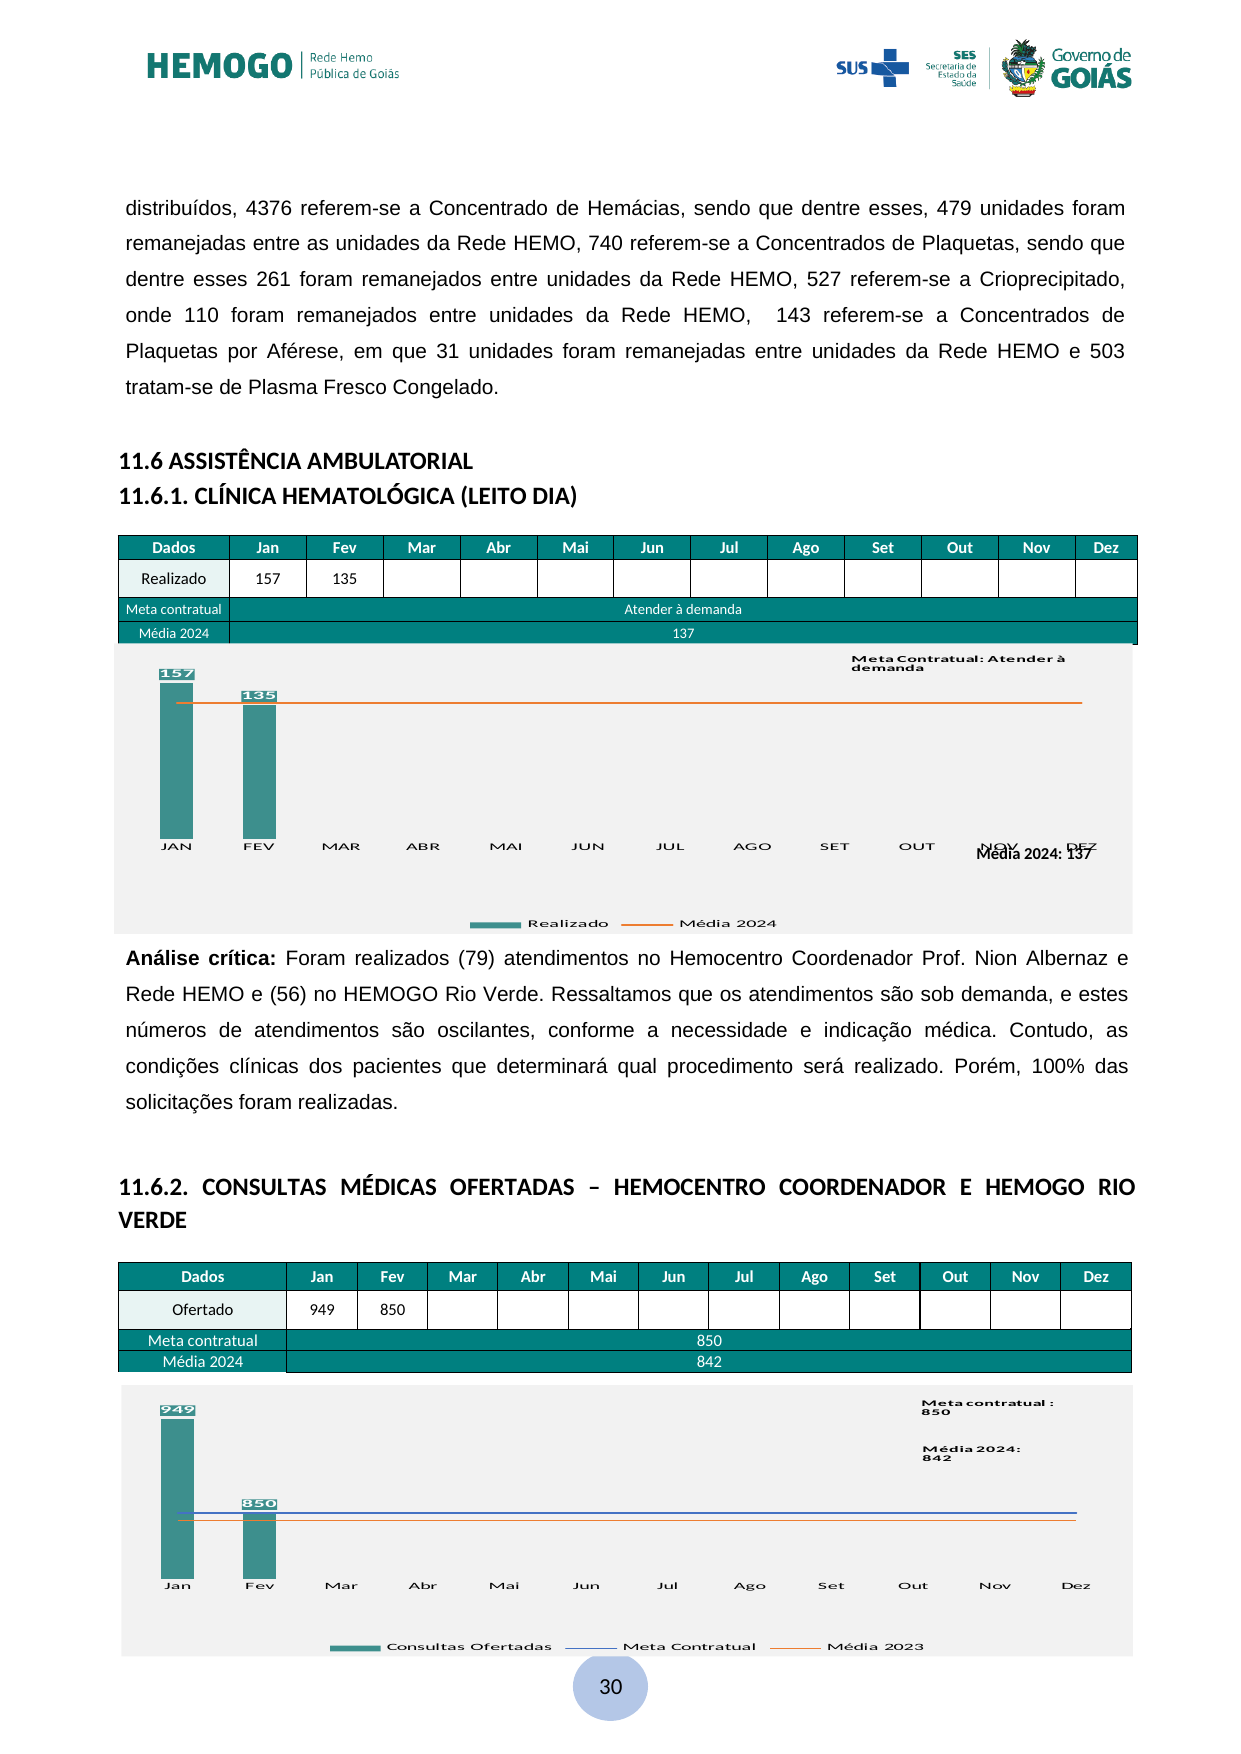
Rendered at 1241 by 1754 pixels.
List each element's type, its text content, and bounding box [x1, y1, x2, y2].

table_cell [845, 560, 921, 597]
table_header Fev [307, 536, 383, 559]
table_header Set [845, 536, 921, 559]
table_cell 850 [287, 1330, 1131, 1350]
table_header Abr [498, 1263, 568, 1290]
table_cell Realizado [119, 560, 229, 597]
table_cell Meta contratual [119, 598, 229, 621]
table_cell [428, 1291, 497, 1329]
table_header Abr [461, 536, 537, 559]
table_cell [461, 560, 537, 597]
table_cell Análise crítica: Foram realizados (79) atendimentos no Hemocentro Coordenador Prof. Nion Albernaz e Rede HEMO e (56) no HEMOGO Rio Verde. Ressaltamos que os atendimentos são sob demanda, e estes números de atendimentos são oscilantes, conforme a necessidade e indicação médica. Contudo, as condições clínicas dos pacientes que determinará qual procedimento será realizado. Porém, 100% das solicitações foram realizadas. [118, 946, 1137, 1167]
table_cell [850, 1291, 919, 1329]
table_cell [118, 166, 1134, 441]
table_cell Média 2024 [119, 622, 229, 643]
table_cell 949 [287, 1291, 357, 1329]
table_header Nov [999, 536, 1075, 559]
table_cell [569, 1291, 638, 1329]
table_cell [1061, 1291, 1131, 1329]
table_header Jun [639, 1263, 708, 1290]
table_cell [118, 645, 1137, 946]
table_header Mar [384, 536, 460, 559]
table_cell 135 [307, 560, 383, 597]
table_header Fev [358, 1263, 427, 1290]
table_header Jun [614, 536, 690, 559]
table_cell [614, 560, 690, 597]
table_header Set [850, 1263, 919, 1290]
table_header Jan [287, 1263, 357, 1290]
table_cell [639, 1291, 708, 1329]
table_cell [709, 1291, 779, 1329]
table_header Out [922, 536, 998, 559]
subtitle 11.6.2. CONSULTAS MÉDICAS OFERTADAS – HEMOCENTRO COORDENADOR E HEMOGO RIO VERDE [118, 1171, 1137, 1234]
table_cell [922, 560, 998, 597]
table_header Dados [119, 1263, 286, 1290]
table_cell 850 [358, 1291, 427, 1329]
table_header Jan [230, 536, 306, 559]
table_cell [119, 1372, 1132, 1535]
table_cell Média 2024 [119, 1351, 286, 1372]
table_header Mai [569, 1263, 638, 1290]
table_header Ago [780, 1263, 849, 1290]
picture [112, 18, 478, 105]
table_cell [498, 1291, 568, 1329]
table_header Mai [538, 536, 613, 559]
table_cell 157 [230, 560, 306, 597]
table_cell [780, 1291, 849, 1329]
table_cell [691, 560, 767, 597]
subtitle 11.6.1. CLÍNICA HEMATOLÓGICA (LEITO DIA) [118, 480, 1137, 510]
table_header Nov [991, 1263, 1060, 1290]
table_header Ago [768, 536, 844, 559]
table_cell [1076, 560, 1137, 597]
table_header Dez [1076, 536, 1137, 559]
table_cell [384, 560, 460, 597]
table_cell 137 [230, 622, 1137, 644]
table_cell [991, 1291, 1060, 1329]
table_cell Atender à demanda [230, 598, 1137, 621]
table_header Out [921, 1263, 990, 1290]
table_cell [999, 560, 1075, 597]
table_header Dez [1061, 1263, 1131, 1290]
table_cell [921, 1291, 990, 1329]
subtitle 11.6 ASSISTÊNCIA AMBULATORIAL [118, 445, 1137, 476]
table_cell Ofertado [119, 1291, 286, 1329]
picture [776, 5, 1172, 116]
table_header Dados [119, 536, 229, 559]
table_header Jul [709, 1263, 779, 1290]
table_header Jul [691, 536, 767, 559]
table_header Mar [428, 1263, 497, 1290]
table_cell [768, 560, 844, 597]
table_cell [538, 560, 613, 597]
table_cell 842 [287, 1351, 1131, 1372]
table_cell Meta contratual [119, 1330, 286, 1350]
